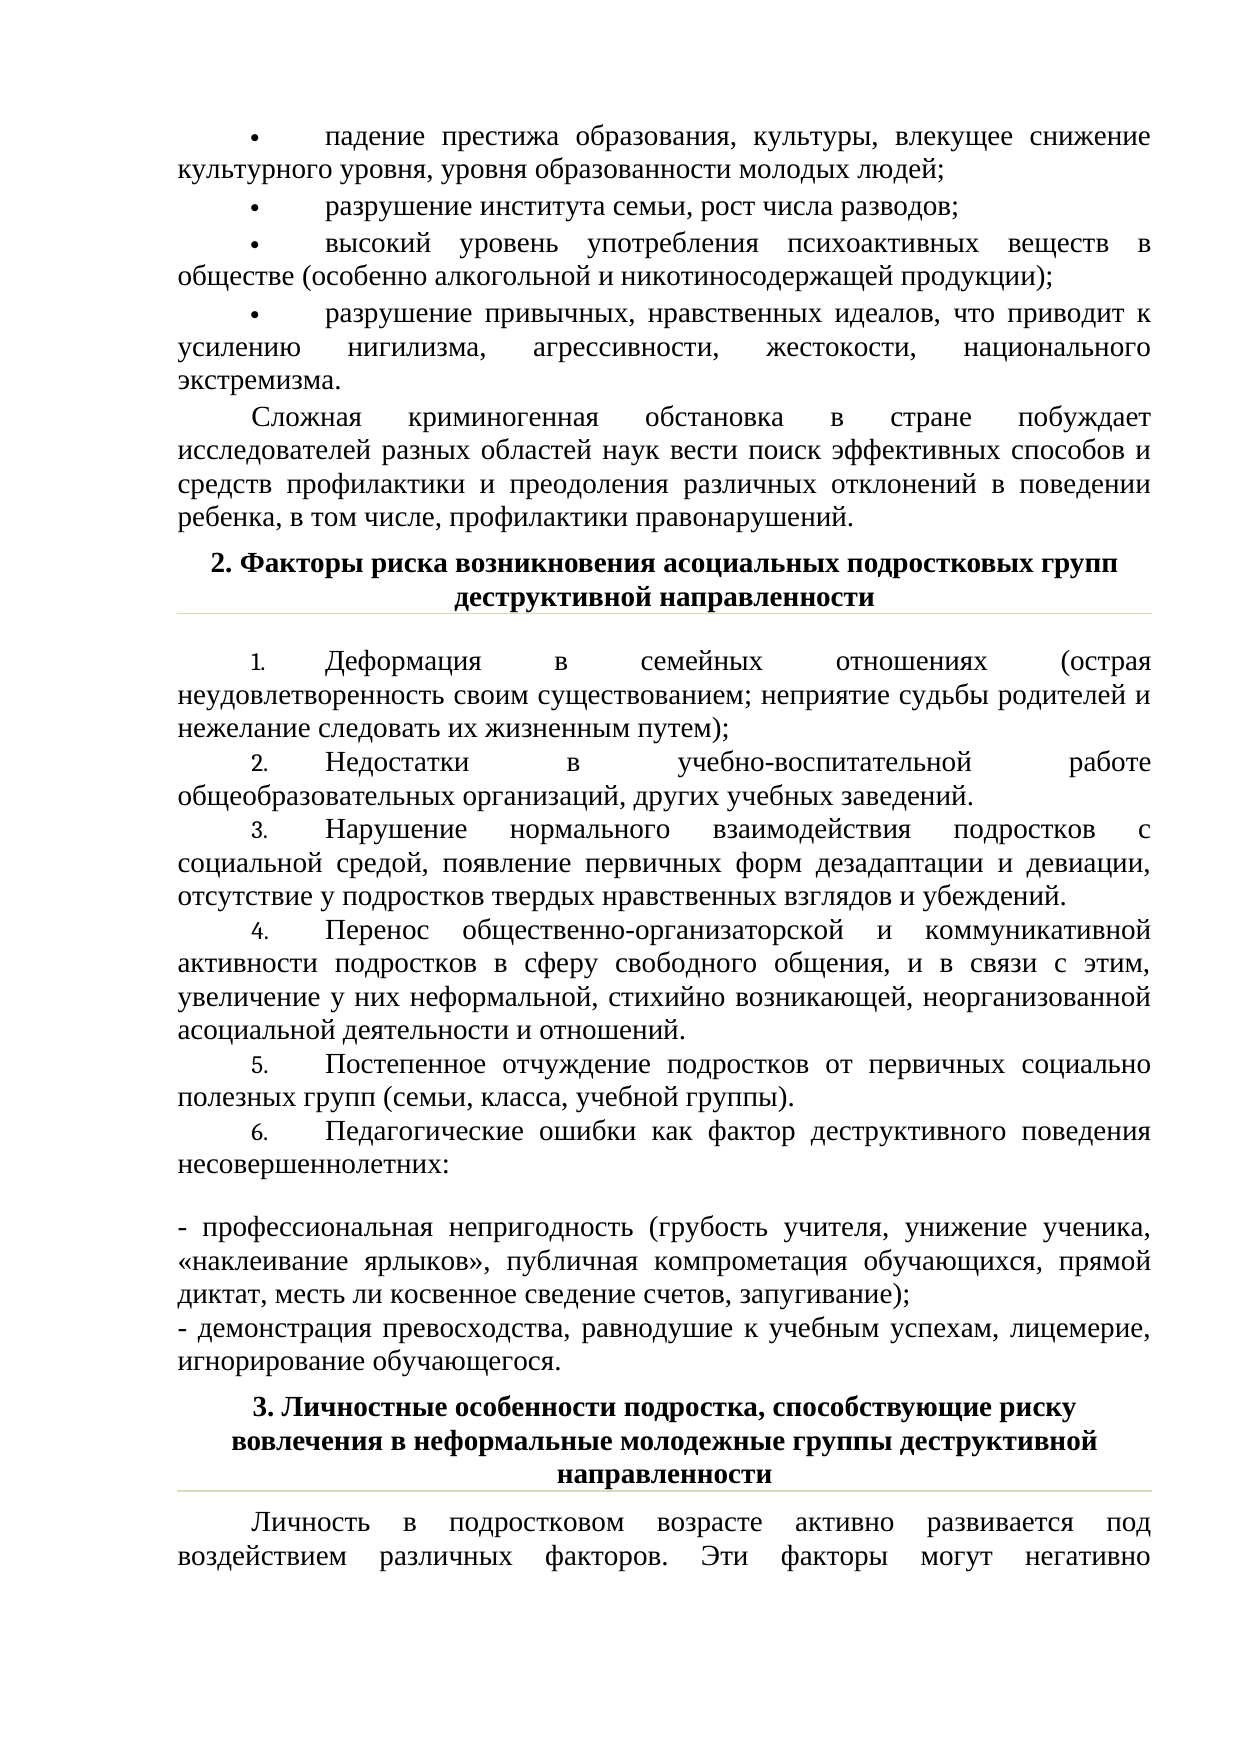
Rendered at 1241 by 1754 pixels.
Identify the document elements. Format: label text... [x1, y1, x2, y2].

list Нарушение нормального взаимодействия подростков с социальной средой, появление первичных форм дезадаптации и девиации, отсутствие у подростков твердых нравственных взглядов и убеждений. [177, 811, 1152, 912]
list Недостатки в учебно-воспитательной работе общеобразовательных организаций, других учебных заведений. [177, 744, 1152, 811]
text 3. Личностные особенности подростка, способствующие риску вовлечения в неформальные молодежные группы деструктивной направленности [177, 1389, 1152, 1490]
list Деформация в семейных отношениях (острая неудовлетворенность своим существованием; неприятие судьбы родителей и нежелание следовать их жизненным путем); [177, 643, 1152, 744]
list высокий уровень употребления психоактивных веществ в обществе (особенно алкогольной и никотиносодержащей продукции); [177, 225, 1152, 292]
text 2. Факторы риска возникновения асоциальных подростковых групп деструктивной направленности [177, 546, 1152, 613]
text - профессиональная непригодность (грубость учителя, унижение ученика, «наклеивание ярлыков», публичная компрометация обучающихся, прямой диктат, месть ли косвенное сведение счетов, запугивание); [177, 1209, 1152, 1310]
list Постепенное отчуждение подростков от первичных социально полезных групп (семьи, класса, учебной группы). [177, 1046, 1152, 1113]
list падение престижа образования, культуры, влекущее снижение культурного уровня, уровня образованности молодых людей; [177, 118, 1152, 185]
text Сложная криминогенная обстановка в стране побуждает исследователей разных областей наук вести поиск эффективных способов и средств профилактики и преодоления различных отклонений в поведении ребенка, в том числе, профилактики правонарушений. [177, 399, 1152, 533]
list Перенос общественно-организаторской и коммуникативной активности подростков в сферу свободного общения, и в связи с этим, увеличение у них неформальной, стихийно возникающей, неорганизованной асоциальной деятельности и отношений. [177, 912, 1152, 1046]
text - демонстрация превосходства, равнодушие к учебным успехам, лицемерие, игнорирование обучающегося. [177, 1310, 1152, 1377]
list разрушение привычных, нравственных идеалов, что приводит к усилению нигилизма, агрессивности, жестокости, национального экстремизма. [177, 295, 1152, 396]
list разрушение института семьи, рост числа разводов; [177, 188, 1152, 222]
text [177, 1504, 1152, 1571]
list Педагогические ошибки как фактор деструктивного поведения несовершеннолетних: [177, 1113, 1152, 1180]
